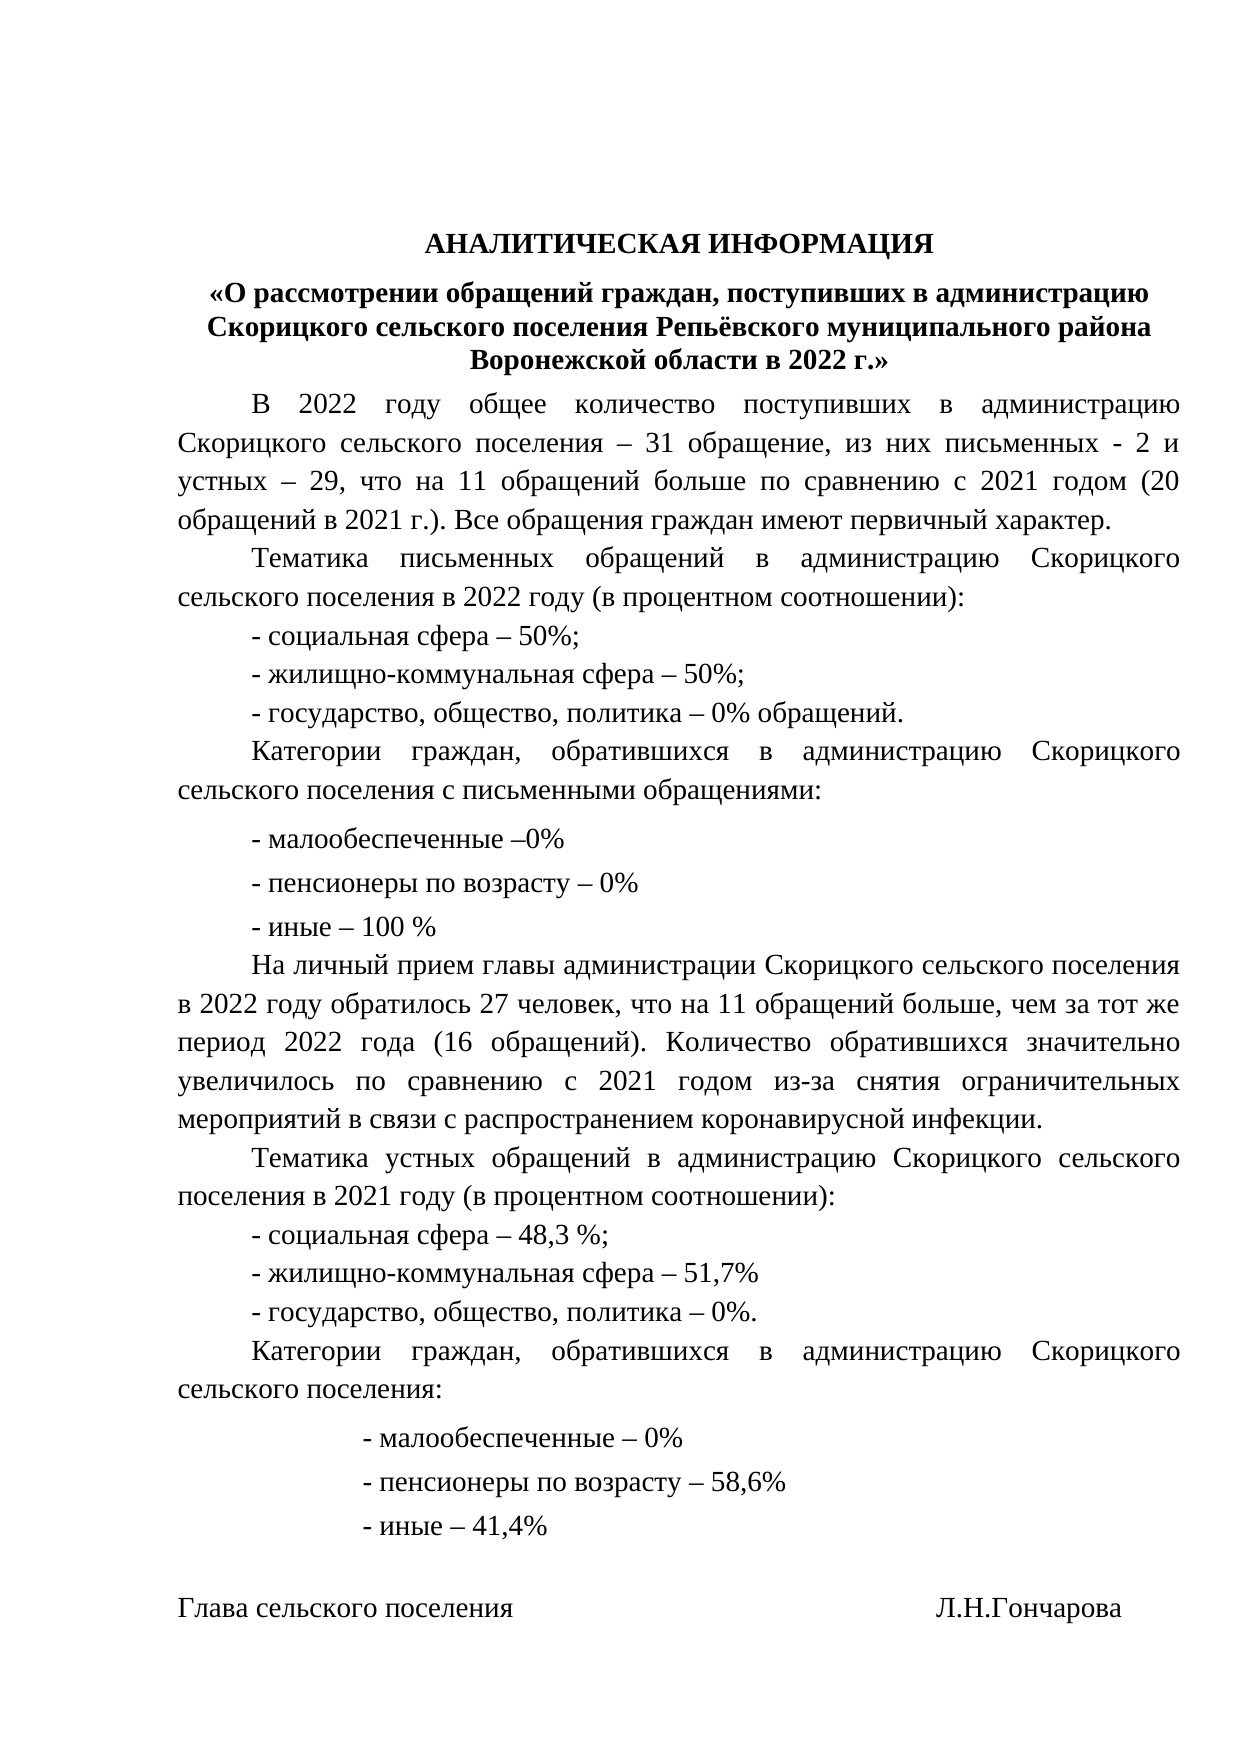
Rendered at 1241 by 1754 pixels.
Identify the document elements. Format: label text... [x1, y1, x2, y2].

text - пенсионеры по возрасту – 58,6% [288, 1464, 1181, 1498]
text - жилищно-коммунальная сфера – 51,7% [177, 1256, 1181, 1289]
text АНАЛИТИЧЕСКАЯ ИНФОРМАЦИЯ [177, 226, 1181, 260]
text - социальная сфера – 48,3 %; [177, 1217, 1181, 1251]
text Тематика устных обращений в администрацию Скорицкого сельского поселения в 2021 году (в процентном соотношении): [177, 1140, 1181, 1212]
text - малообеспеченные – 0% [288, 1420, 1181, 1454]
text Тематика письменных обращений в администрацию Скорицкого сельского поселения в 2022 году (в процентном соотношении): [177, 541, 1181, 613]
text - государство, общество, политика – 0% обращений. [177, 695, 1181, 728]
text - иные – 100 % [177, 909, 1181, 942]
text На личный прием главы администрации Скорицкого сельского поселения в 2022 году обратилось 27 человек, что на 11 обращений больше, чем за тот же период 2022 года (16 обращений). Количество обратившихся значительно увеличилось по сравнению с 2021 годом из-за снятия ограничительных мероприятий в связи с распространением коронавирусной инфекции. [177, 947, 1181, 1135]
text - социальная сфера – 50%; [177, 618, 1181, 651]
text Категории граждан, обратившихся в администрацию Скорицкого сельского поселения с письменными обращениями: [177, 733, 1181, 805]
text «О рассмотрении обращений граждан, поступивших в администрацию Скорицкого сельского поселения Репьёвского муниципального района Воронежской области в 2022 г.» [177, 275, 1181, 376]
text - иные – 41,4% [288, 1508, 1181, 1542]
text - малообеспеченные –0% [177, 821, 1181, 854]
text В 2022 году общее количество поступивших в администрацию Скорицкого сельского поселения – 31 обращение, из них письменных - 2 и устных – 29, что на 11 обращений больше по сравнению с 2021 годом (20 обращений в 2021 г.). Все обращения граждан имеют первичный характер. [177, 386, 1181, 536]
text - государство, общество, политика – 0%. [177, 1294, 1181, 1328]
text - пенсионеры по возрасту – 0% [177, 865, 1181, 898]
list Глава сельского поселения Л.Н.Гончарова [177, 1591, 1181, 1624]
text Категории граждан, обратившихся в администрацию Скорицкого сельского поселения: [177, 1333, 1181, 1405]
text - жилищно-коммунальная сфера – 50%; [177, 656, 1181, 690]
